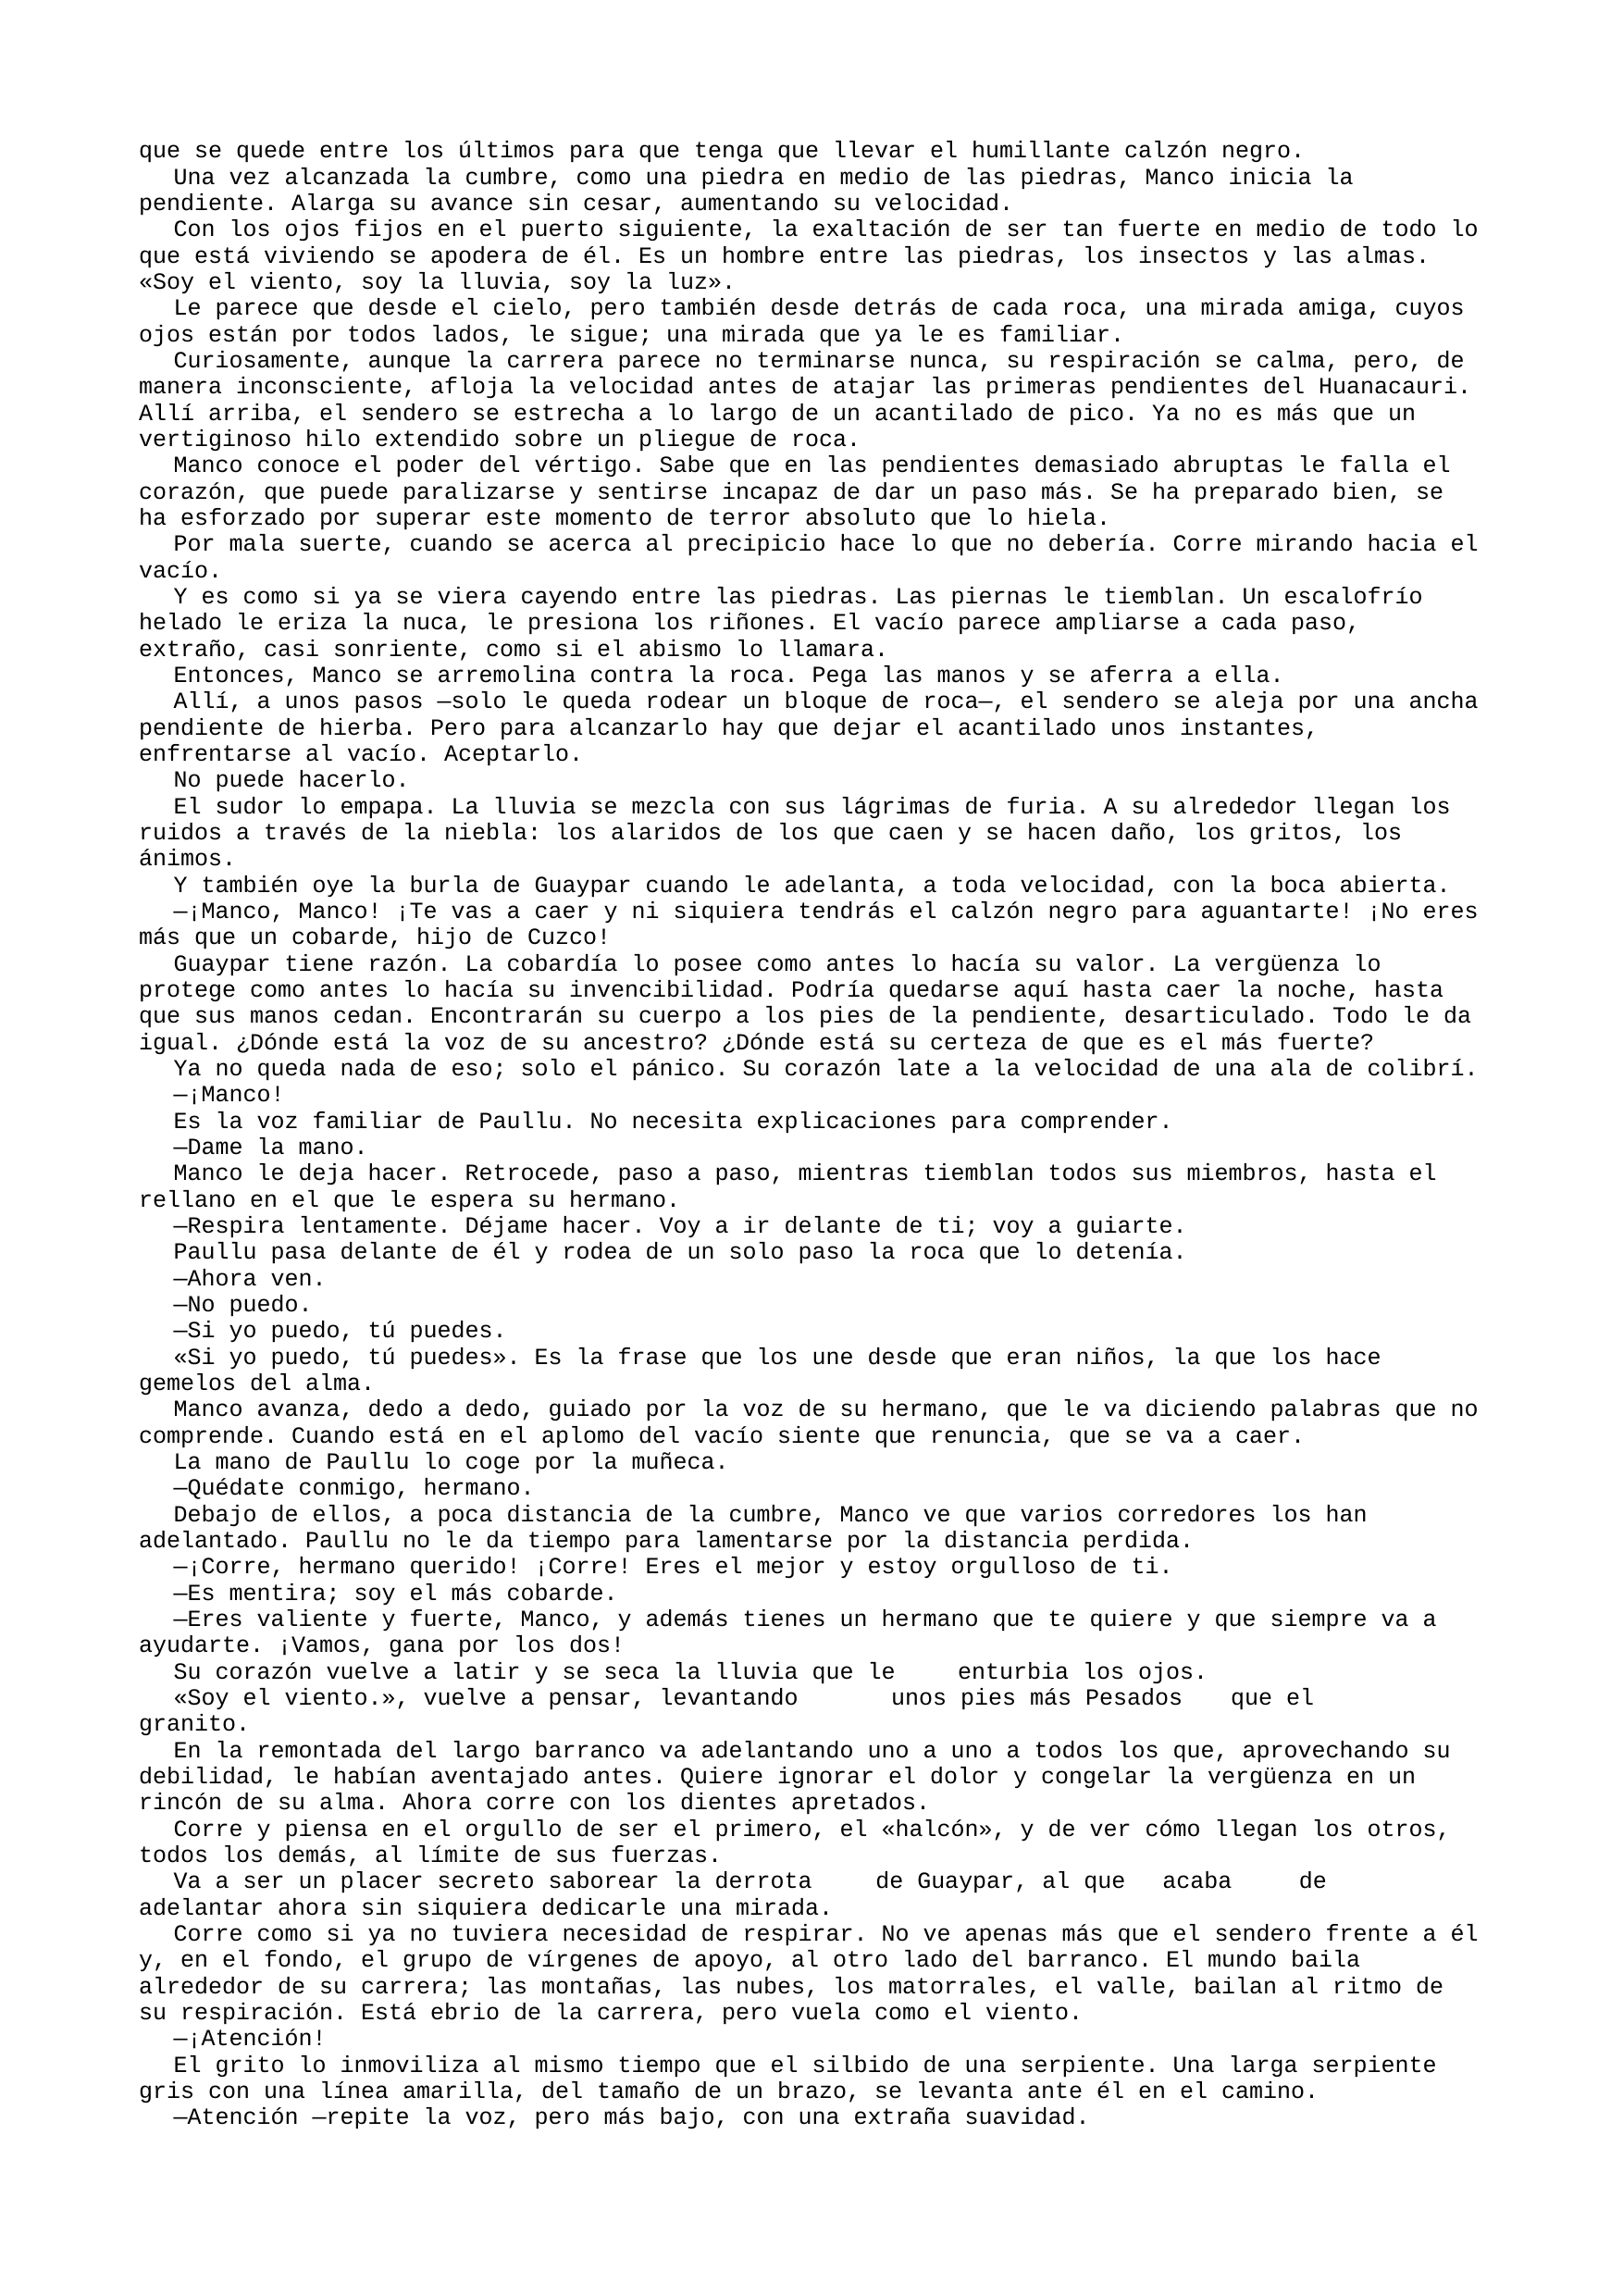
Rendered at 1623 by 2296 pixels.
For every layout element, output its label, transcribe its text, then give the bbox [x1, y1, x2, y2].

text Es la voz familiar de Paullu. No necesita explicaciones para comprender. [139, 1109, 1484, 1136]
text —Si yo puedo, tú puedes. [139, 1319, 1484, 1345]
text adelantar ahora sin siquiera dedicarle una mirada. [139, 1895, 1484, 1922]
text «Soy el viento.», vuelve a pensar, levantando unos pies más Pesados que el [139, 1686, 1484, 1712]
text Le parece que desde el cielo, pero también desde detrás de cada roca, una mirada amiga, cuyos ojos están por todos lados, le sigue; una mirada que ya le es familiar. [139, 296, 1484, 349]
text —Dame la mano. [139, 1136, 1484, 1161]
text Entonces, Manco se arremolina contra la roca. Pega las manos y se aferra a ella. [139, 664, 1484, 689]
text Va a ser un placer secreto saborear la derrota de Guaypar, al que acaba de [139, 1869, 1484, 1895]
text Ya no queda nada de eso; solo el pánico. Su corazón late a la velocidad de una ala de colibrí. [139, 1057, 1484, 1083]
text El sudor lo empapa. La lluvia se mezcla con sus lágrimas de furia. A su alrededor llegan los ruidos a través de la niebla: los alaridos de los que caen y se hacen daño, los gritos, los ánimos. [139, 794, 1484, 873]
text —Es mentira; soy el más cobarde. [139, 1581, 1484, 1607]
text —¡Atención! [139, 2027, 1484, 2053]
text Por mala suerte, cuando se acerca al precipicio hace lo que no debería. Corre mirando hacia el vacío. [139, 532, 1484, 585]
text «Si yo puedo, tú puedes». Es la frase que los une desde que eran niños, la que los hace gemelos del alma. [139, 1345, 1484, 1397]
text La mano de Paullu lo coge por la muñeca. [139, 1450, 1484, 1476]
text Manco conoce el poder del vértigo. Sabe que en las pendientes demasiado abruptas le falla el corazón, que puede paralizarse y sentirse incapaz de dar un paso más. Se ha preparado bien, se ha esforzado por superar este momento de terror absoluto que lo hiela. [139, 453, 1484, 532]
text Y es como si ya se viera cayendo entre las piedras. Las piernas le tiemblan. Un escalofrío helado le eriza la nuca, le presiona los riñones. El vacío parece ampliarse a cada paso, extraño, casi sonriente, como si el abismo lo llamara. [139, 585, 1484, 664]
text granito. [139, 1712, 1484, 1738]
text —No puedo. [139, 1293, 1484, 1319]
text —Eres valiente y fuerte, Manco, y además tienes un hermano que te quiere y que siempre va a ayudarte. ¡Vamos, gana por los dos! [139, 1607, 1484, 1659]
text El grito lo inmoviliza al mismo tiempo que el silbido de una serpiente. Una larga serpiente gris con una línea amarilla, del tamaño de un brazo, se levanta ante él en el camino. [139, 2053, 1484, 2105]
text —Atención —repite la voz, pero más bajo, con una extraña suavidad. [139, 2105, 1484, 2131]
text —Respira lentamente. Déjame hacer. Voy a ir delante de ti; voy a guiarte. [139, 1214, 1484, 1240]
text Manco avanza, dedo a dedo, guiado por la voz de su hermano, que le va diciendo palabras que no comprende. Cuando está en el aplomo del vacío siente que renuncia, que se va a caer. [139, 1397, 1484, 1450]
text Su corazón vuelve a latir y se seca la lluvia que le enturbia los ojos. [139, 1659, 1484, 1686]
text Guaypar tiene razón. La cobardía lo posee como antes lo hacía su valor. La vergüenza lo protege como antes lo hacía su invencibilidad. Podría quedarse aquí hasta caer la noche, hasta que sus manos cedan. Encontrarán su cuerpo a los pies de la pendiente, desarticulado. Todo le da igual. ¿Dónde está la voz de su ancestro? ¿Dónde está su certeza de que es el más fuerte? [139, 951, 1484, 1057]
text —¡Corre, hermano querido! ¡Corre! Eres el mejor y estoy orgulloso de ti. [139, 1555, 1484, 1581]
text Con los ojos fijos en el puerto siguiente, la exaltación de ser tan fuerte en medio de todo lo que está viviendo se apodera de él. Es un hombre entre las piedras, los insectos y las almas. «Soy el viento, soy la lluvia, soy la luz». [139, 217, 1484, 296]
text —Ahora ven. [139, 1266, 1484, 1293]
text Allí, a unos pasos —solo le queda rodear un bloque de roca—, el sendero se aleja por una ancha pendiente de hierba. Pero para alcanzarlo hay que dejar el acantilado unos instantes, enfrentarse al vacío. Aceptarlo. [139, 689, 1484, 768]
text Y también oye la burla de Guaypar cuando le adelanta, a toda velocidad, con la boca abierta. [139, 873, 1484, 900]
text —¡Manco! [139, 1083, 1484, 1109]
text Una vez alcanzada la cumbre, como una piedra en medio de las piedras, Manco inicia la pendiente. Alarga su avance sin cesar, aumentando su velocidad. [139, 165, 1484, 217]
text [139, 139, 1484, 165]
text Corre como si ya no tuviera necesidad de respirar. No ve apenas más que el sendero frente a él y, en el fondo, el grupo de vírgenes de apoyo, al otro lado del barranco. El mundo baila alrededor de su carrera; las montañas, las nubes, los matorrales, el valle, bailan al ritmo de su respiración. Está ebrio de la carrera, pero vuela como el viento. [139, 1922, 1484, 2027]
text —Quédate conmigo, hermano. [139, 1476, 1484, 1502]
text Paullu pasa delante de él y rodea de un solo paso la roca que lo detenía. [139, 1240, 1484, 1266]
text Corre y piensa en el orgullo de ser el primero, el «halcón», y de ver cómo llegan los otros, todos los demás, al límite de sus fuerzas. [139, 1817, 1484, 1869]
text Debajo de ellos, a poca distancia de la cumbre, Manco ve que varios corredores los han adelantado. Paullu no le da tiempo para lamentarse por la distancia perdida. [139, 1502, 1484, 1555]
text No puede hacerlo. [139, 768, 1484, 794]
text —¡Manco, Manco! ¡Te vas a caer y ni siquiera tendrás el calzón negro para aguantarte! ¡No eres más que un cobarde, hijo de Cuzco! [139, 900, 1484, 951]
text Manco le deja hacer. Retrocede, paso a paso, mientras tiemblan todos sus miembros, hasta el rellano en el que le espera su hermano. [139, 1161, 1484, 1214]
text En la remontada del largo barranco va adelantando uno a uno a todos los que, aprovechando su debilidad, le habían aventajado antes. Quiere ignorar el dolor y congelar la vergüenza en un rincón de su alma. Ahora corre con los dientes apretados. [139, 1738, 1484, 1817]
text Curiosamente, aunque la carrera parece no terminarse nunca, su respiración se calma, pero, de manera inconsciente, afloja la velocidad antes de atajar las primeras pendientes del Huanacauri. Allí arriba, el sendero se estrecha a lo largo de un acantilado de pico. Ya no es más que un vertiginoso hilo extendido sobre un pliegue de roca. [139, 349, 1484, 453]
